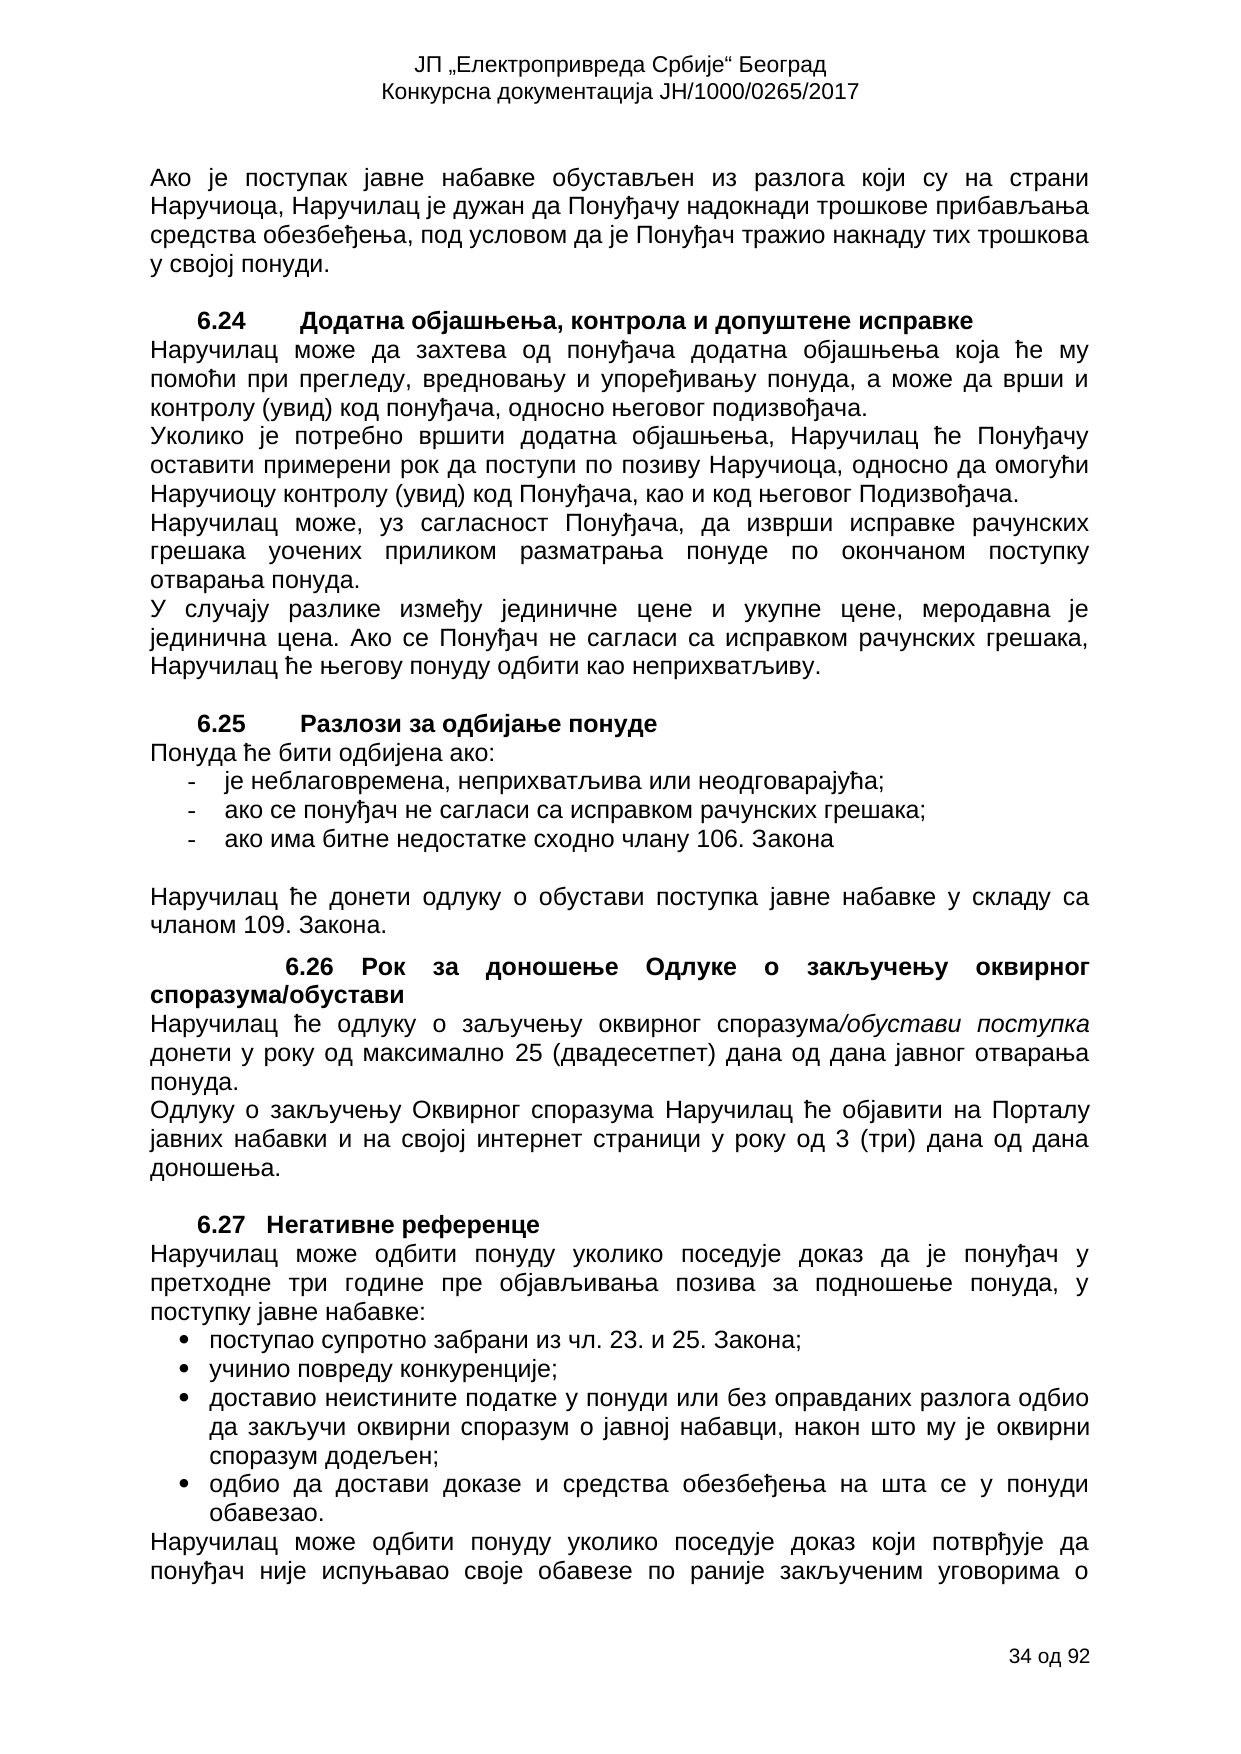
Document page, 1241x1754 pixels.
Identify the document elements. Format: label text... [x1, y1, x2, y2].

text доставио неистините податке у понуди или без оправданих разлога одбио да закључи оквирни споразум о јавној набавци, након што му је оквирни споразум додељен; [179, 1383, 1090, 1469]
text учинио повреду конкуренције; [179, 1354, 1090, 1383]
text Наручилац може, уз сагласност Понуђача, да изврши исправке рачунских грешака уочених приликом разматрања понуде по окончаном поступку отварања понуда. [150, 507, 1090, 594]
text Наручилац ће одлуку о заључењу оквирног споразума/обустави поступка донети у року од максимално 25 (двадесетпет) дана од дана јавног отварања понуда. [150, 1009, 1090, 1095]
list ако се понуђач не сагласи са исправком рачунских грешака; [187, 795, 1090, 824]
list ако има битне недостатке сходно члану 106. Закона [187, 824, 1090, 853]
text У случају разлике између јединичне цене и укупне цене, меродавна је јединична цена. Ако се Понуђач не сагласи са исправком рачунских грешака, Наручилац ће његову понуду одбити као неприхватљиву. [150, 594, 1090, 680]
list Додатна објашњења, контрола и допуштене исправке [197, 306, 1090, 335]
list Разлози за одбијање понуде [197, 709, 1090, 737]
text Уколико је потребно вршити додатна објашњења, Наручилац ће Понуђачу оставити примерени рок да поступи по позиву Наручиоца, односно да омогући Наручиоцу контролу (увид) код Понуђача, као и код његовог Подизвођача. [150, 421, 1090, 507]
text одбио да достави доказе и средства обезбеђења на шта се у понуди обавезао. [179, 1469, 1090, 1527]
text Понуда ће бити одбијена ако: [150, 737, 1090, 766]
text 6.27 Негативне референце [197, 1210, 1090, 1239]
list Наручилац ће донети одлуку о обустави поступка јавне набавке у складу са чланом 109. Закона. [150, 882, 1090, 939]
text Наручилац може да захтева од понуђача додатна објашњења која ће му помоћи при прегледу, вредновању и упоређивању понуда, а може да врши и контролу (увид) код понуђача, односно његовог подизвођача. [150, 335, 1090, 421]
text Одлуку о закључењу Оквирног споразума Наручилац ће објавити на Порталу јавних набавки и на својој интернет страници у року од 3 (три) дана од дана доношења. [150, 1095, 1090, 1182]
text 6.26 Рок за доношење Одлуке о закључењу оквирног споразума/обустави [150, 952, 1090, 1009]
text поступао супротно забрани из чл. 23. и 25. Закона; [179, 1325, 1090, 1354]
list је неблаговремена, неприхватљива или неодговарајућа; [187, 766, 1090, 795]
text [150, 1527, 1090, 1584]
text Наручилац може одбити понуду уколико поседује доказ да је понуђач у претходне три године пре објављивања позива за подношење понуда, у поступку јавне набавке: [150, 1239, 1090, 1325]
text Ако је поступак јавне набавке обустављен из разлога који су на страни Наручиоца, Наручилац је дужан да Понуђачу надокнади трошкове прибављања средства обезбеђења, под условом да је Понуђач тражио накнаду тих трошкова у својој понуди. [150, 162, 1090, 277]
